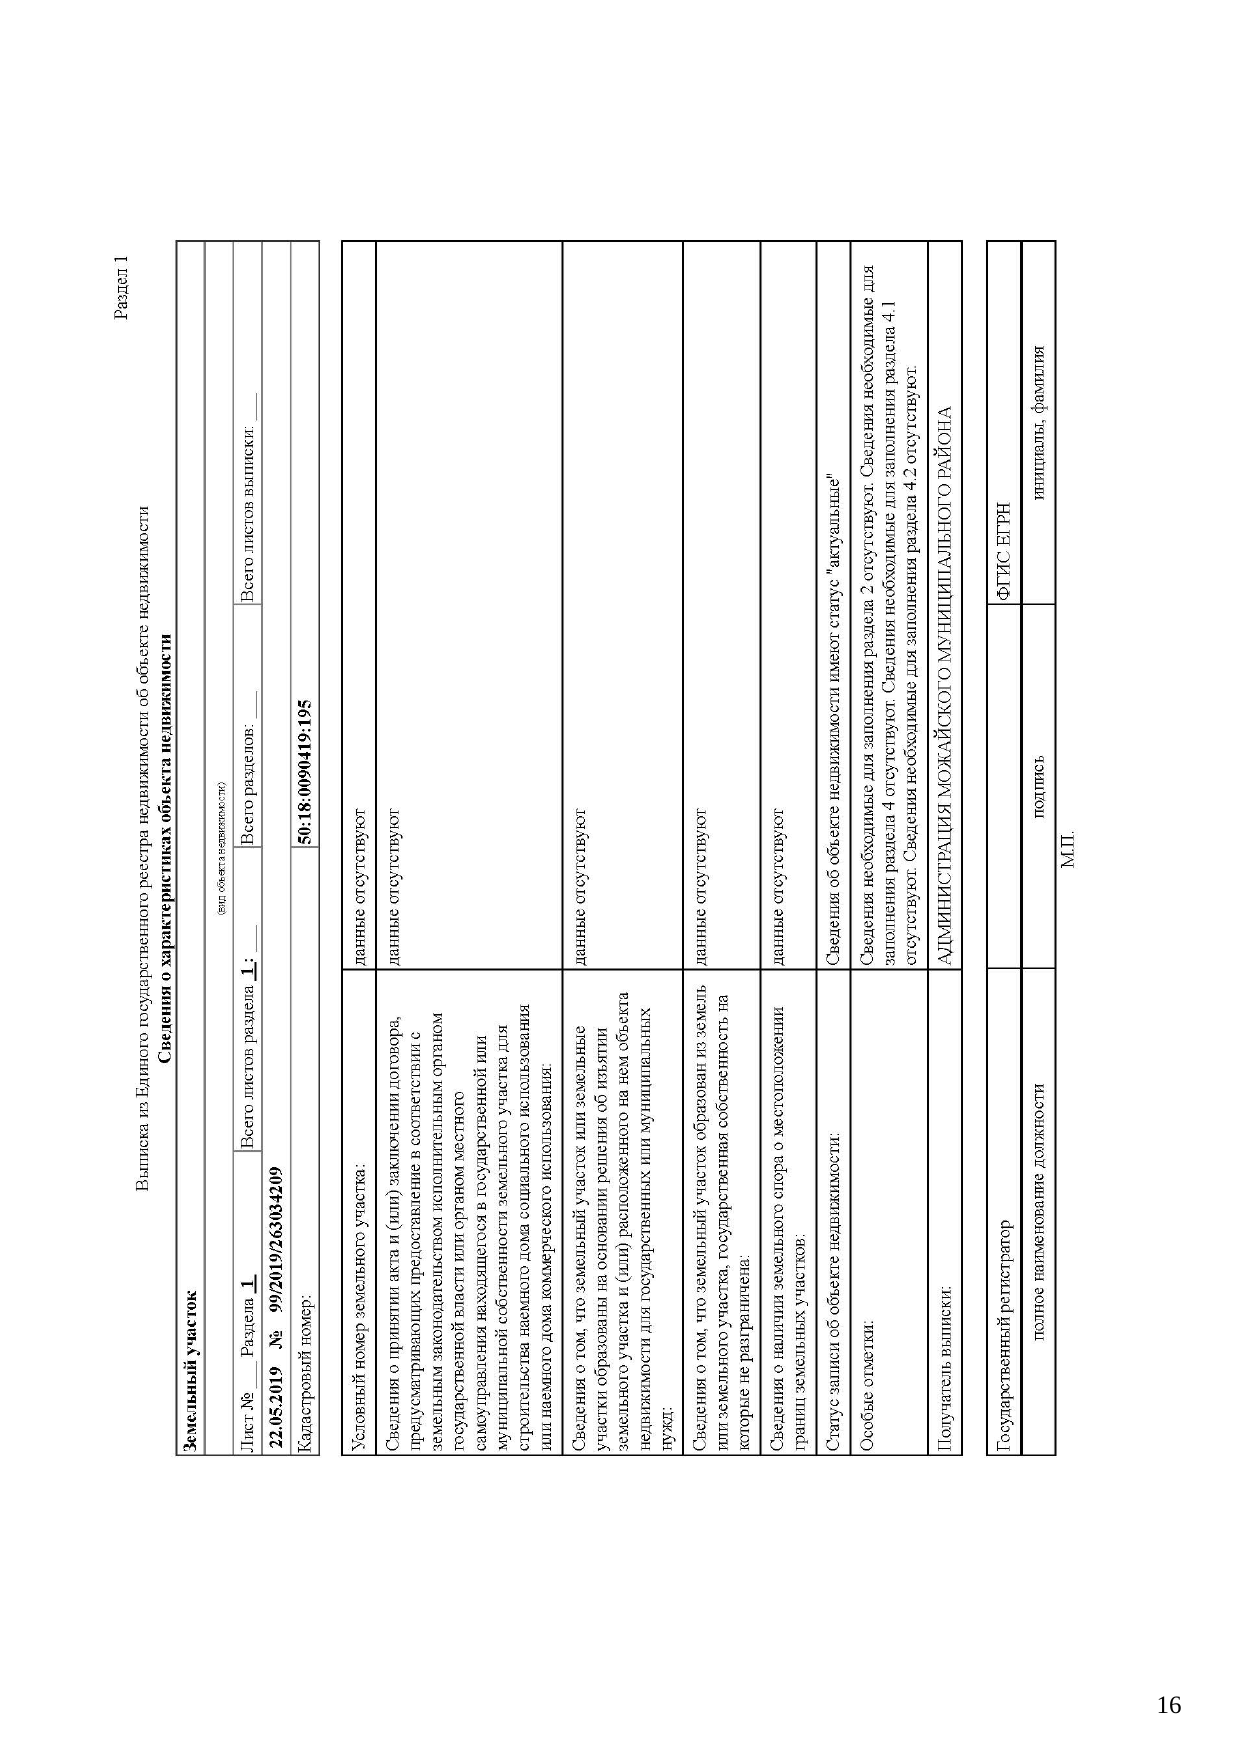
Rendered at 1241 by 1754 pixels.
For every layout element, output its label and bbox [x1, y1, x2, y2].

picture [103, 88, 1182, 1609]
